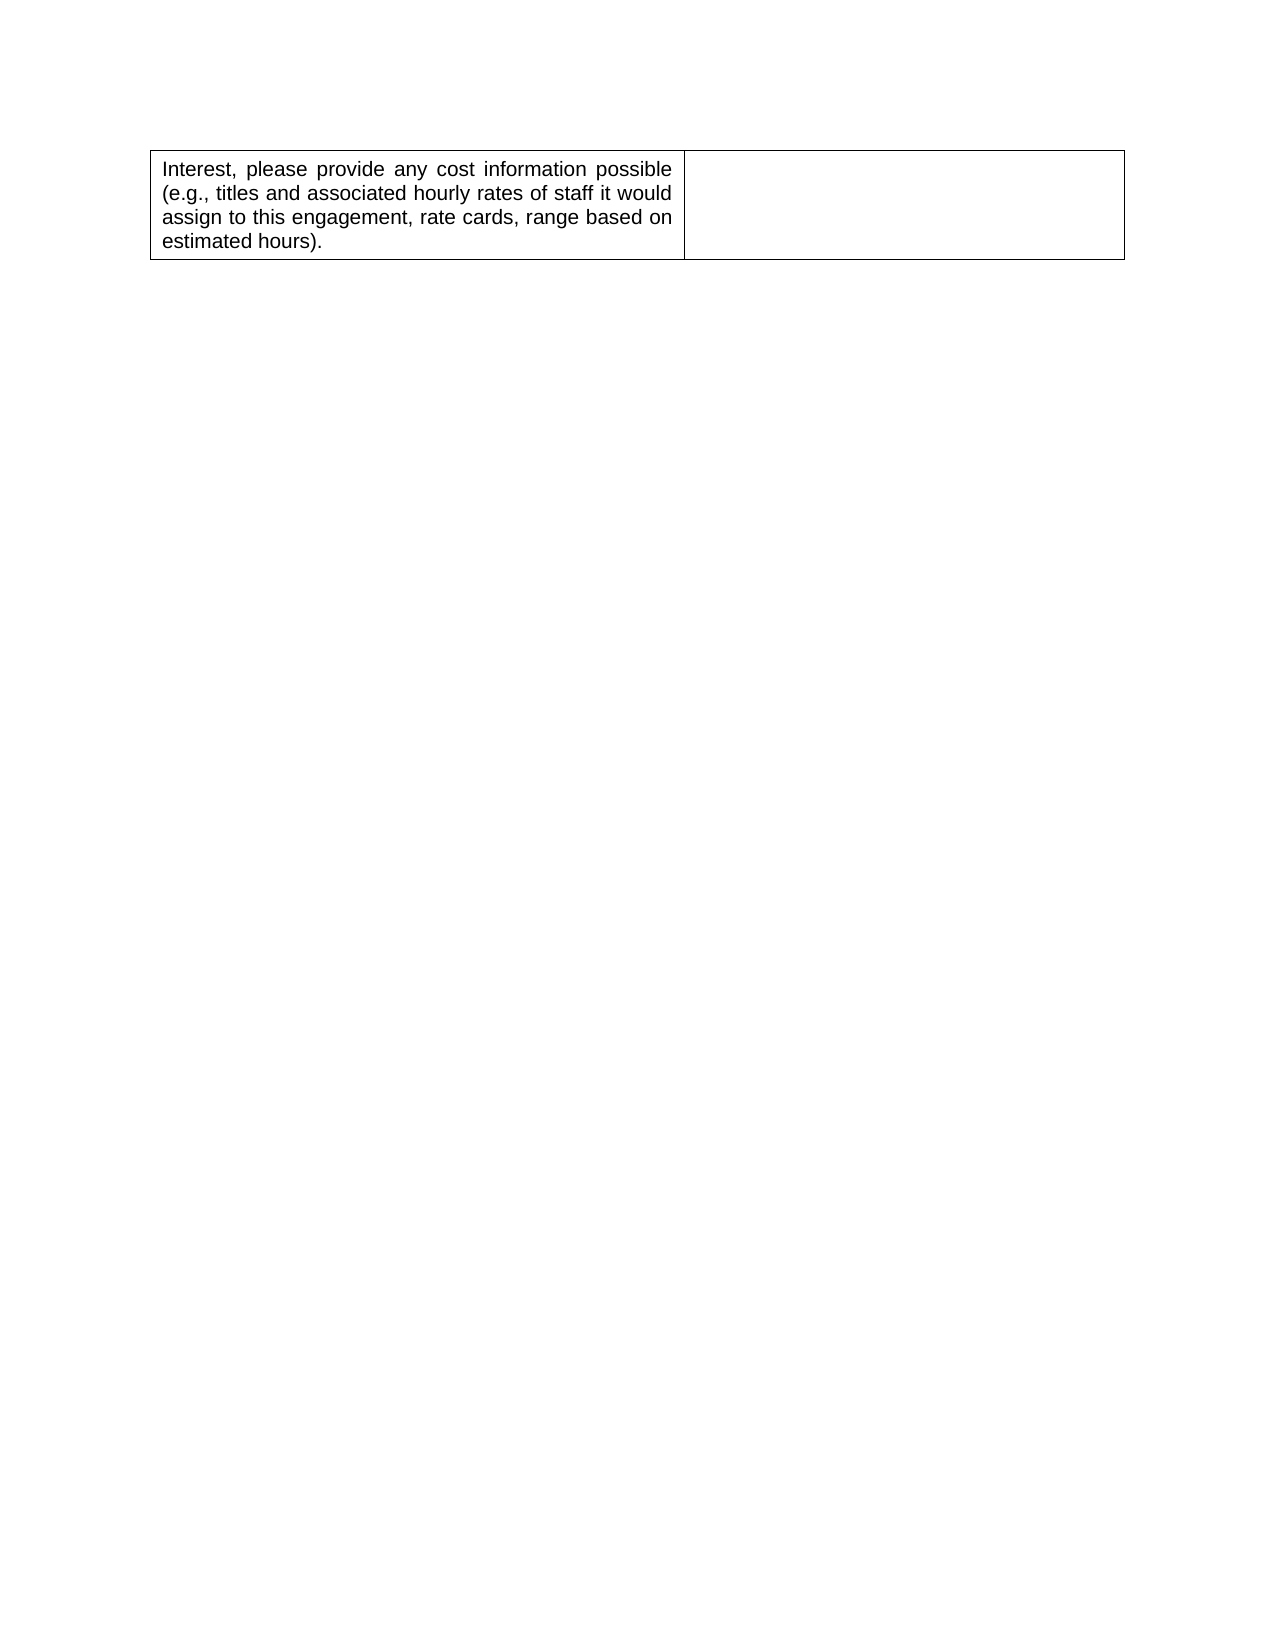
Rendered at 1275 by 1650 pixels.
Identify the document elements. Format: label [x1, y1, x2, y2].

table_cell [151, 151, 684, 259]
table_cell [685, 151, 1124, 259]
